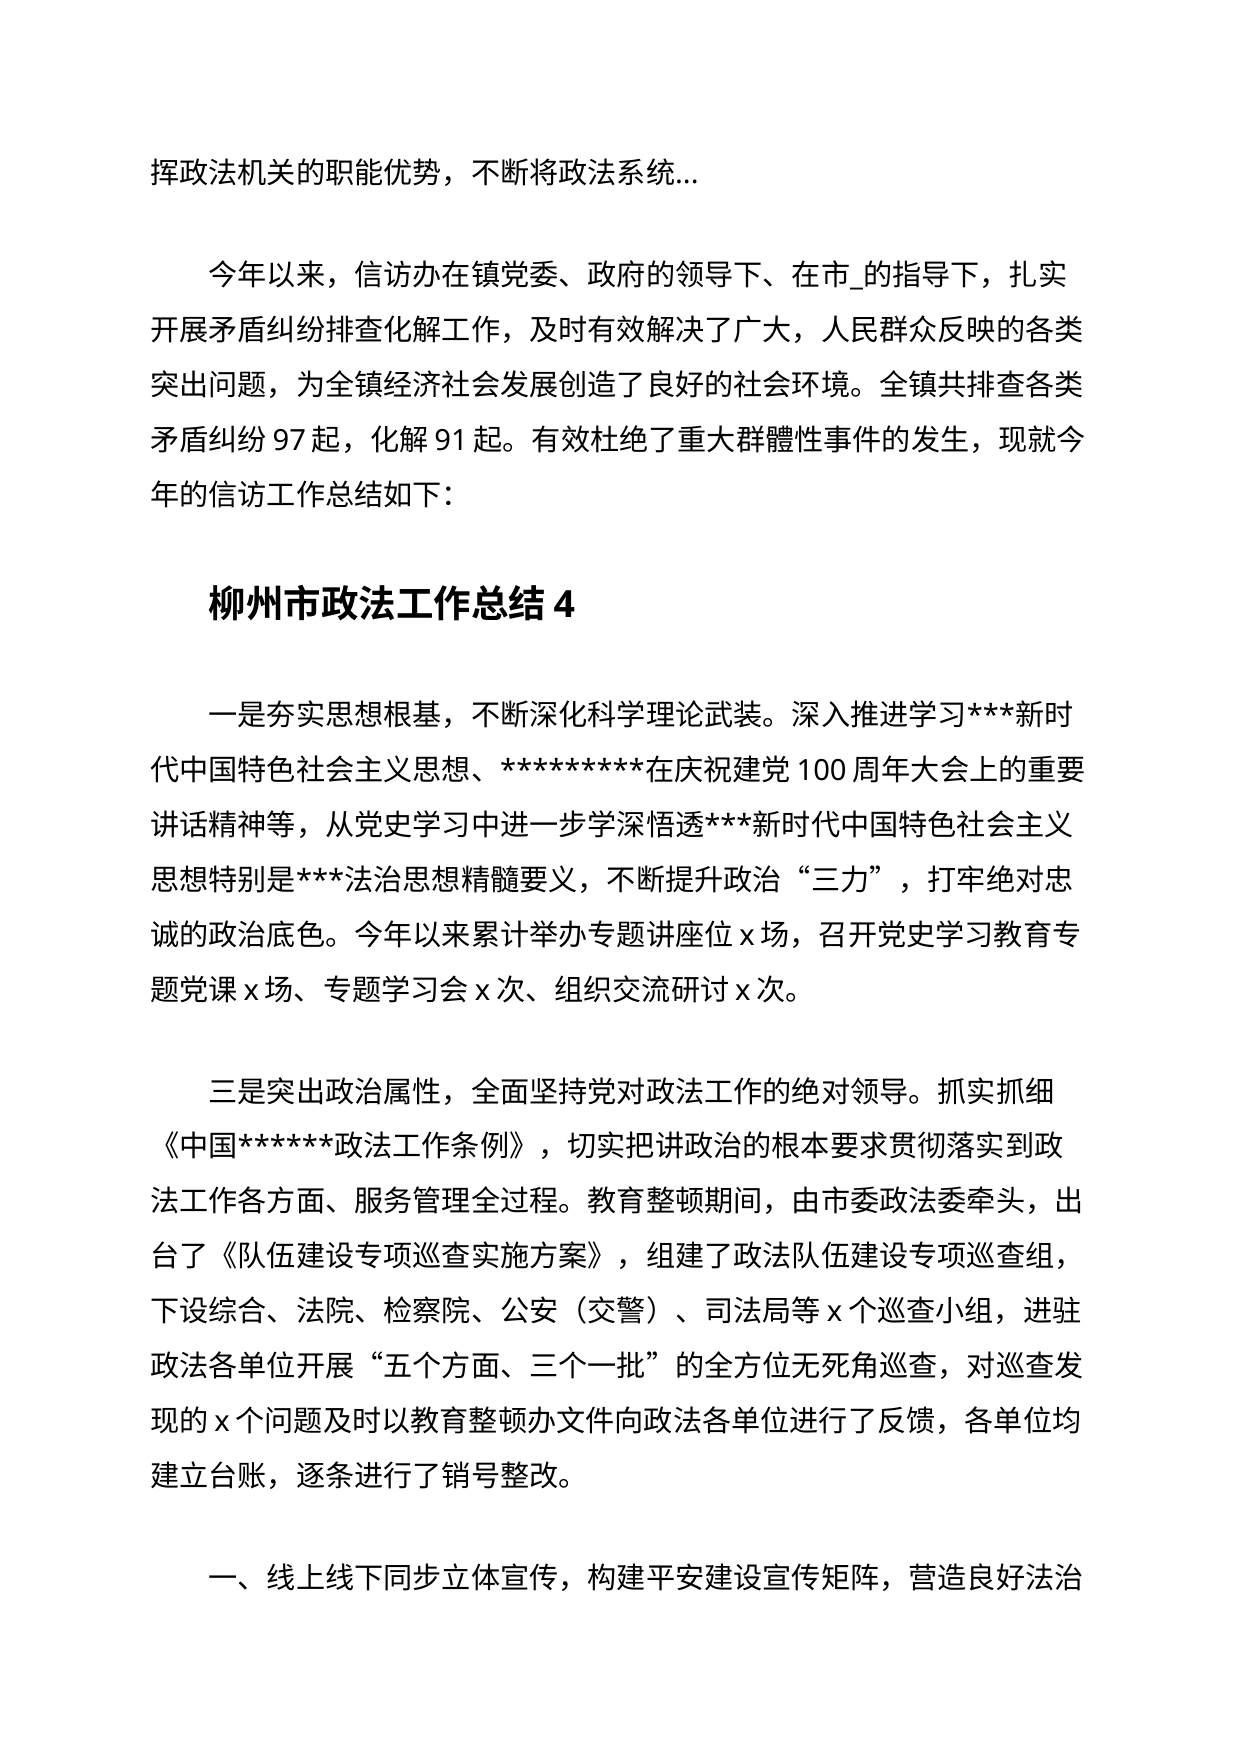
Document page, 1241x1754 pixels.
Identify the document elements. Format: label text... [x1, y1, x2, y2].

text 三是突出政治属性，全面坚持党对政法工作的绝对领导。抓实抓细《中国******政法工作条例》，切实把讲政治的根本要求贯彻落实到政法工作各方面、服务管理全过程。教育整顿期间，由市委政法委牵头，出台了《队伍建设专项巡查实施方案》，组建了政法队伍建设专项巡查组，下设综合、法院、检察院、公安（交警）、司法局等x个巡查小组，进驻政法各单位开展“五个方面、三个一批”的全方位无死角巡查，对巡查发现的x个问题及时以教育整顿办文件向政法各单位进行了反馈，各单位均建立台账，逐条进行了销号整改。 [150, 1068, 1090, 1495]
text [150, 150, 1090, 192]
text 一是夯实思想根基，不断深化科学理论武装。深入推进学习***新时代中国特色社会主义思想、*********在庆祝建党100周年大会上的重要讲话精神等，从党史学习中进一步学深悟透***新时代中国特色社会主义思想特别是***法治思想精髓要义，不断提升政治“三力”，打牢绝对忠诚的政治底色。今年以来累计举办专题讲座位x场，召开党史学习教育专题党课x场、专题学习会x次、组织交流研讨x次。 [150, 691, 1090, 1008]
text 今年以来，信访办在镇党委、政府的领导下、在市_的指导下，扎实开展矛盾纠纷排查化解工作，及时有效解决了广大，人民群众反映的各类突出问题，为全镇经济社会发展创造了良好的社会环境。全镇共排查各类矛盾纠纷97起，化解91起。有效杜绝了重大群體性事件的发生，现就今年的信访工作总结如下： [150, 252, 1090, 514]
text 柳州市政法工作总结4 [150, 573, 1090, 628]
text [150, 1554, 1090, 1597]
